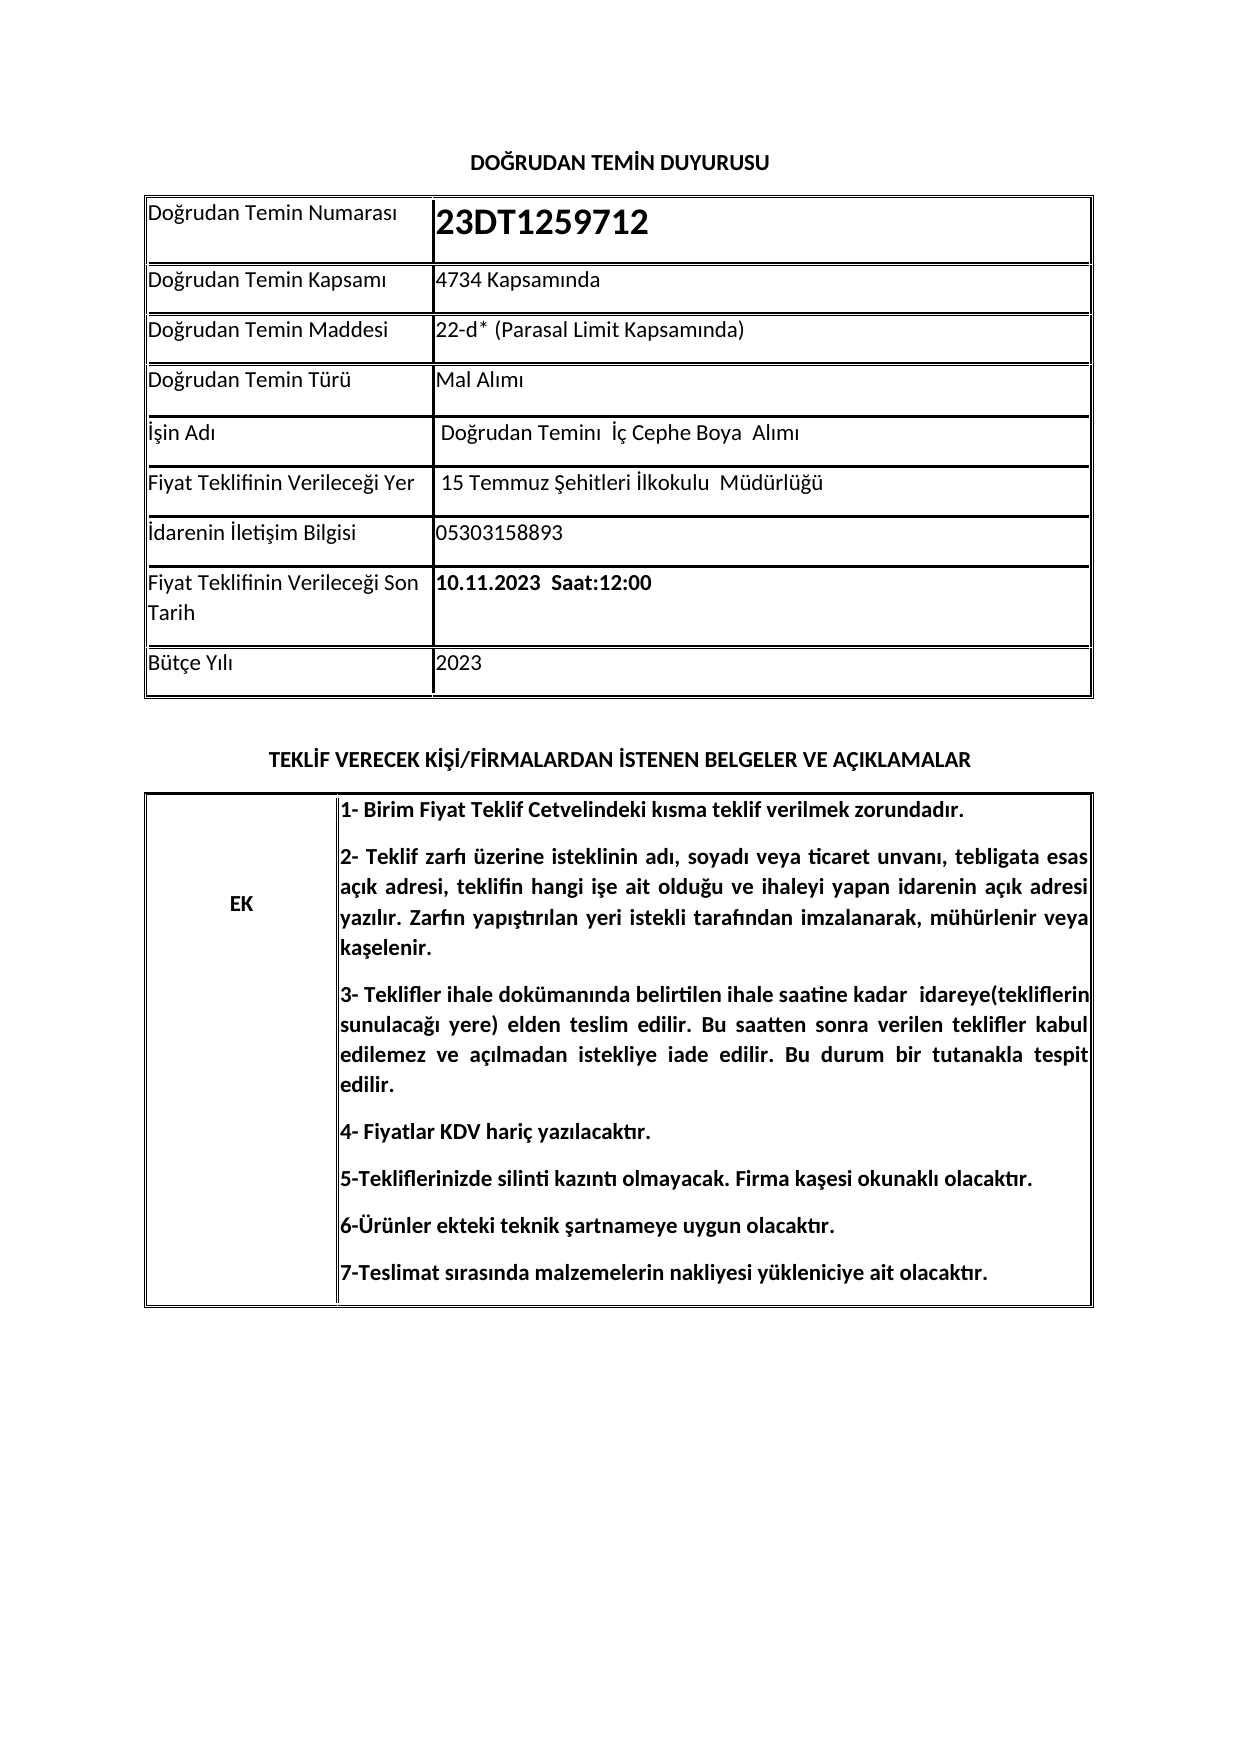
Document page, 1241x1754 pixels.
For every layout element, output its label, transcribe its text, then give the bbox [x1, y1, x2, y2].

table_cell İdarenin İletişim Bilgisi [147, 515, 432, 565]
table_cell 05303158893 [435, 515, 1090, 565]
table_header 1- Birim Fiyat Teklif Cetvelindeki kısma teklif verilmek zorundadır. 2- Teklif zarfı üzerine isteklinin adı, soyadı veya ticaret unvanı, tebligata esas açık adresi, teklifin hangi işe ait olduğu ve ihaleyi yapan idarenin açık adresi yazılır. Zarfın yapıştırılan yeri istekli tarafından imzalanarak, mühürlenir veya kaşelenir. 3- Teklifler ihale dokümanında belirtilen ihale saatine kadar idareye(tekliflerin sunulacağı yere) elden teslim edilir. Bu saatten sonra verilen teklifler kabul edilemez ve açılmadan istekliye iade edilir. Bu durum bir tutanakla tespit edilir. 4- Fiyatlar KDV hariç yazılacaktır. 5-Tekliflerinizde silinti kazıntı olmayacak. Firma kaşesi okunaklı olacaktır. 6-Ürünler ekteki teknik şartnameye uygun olacaktır. 7-Teslimat sırasında malzemelerin nakliyesi yükleniciye ait olacaktır. [338, 795, 1090, 1304]
table_cell 2023 [433, 645, 1091, 695]
table_cell Doğrudan Temin Maddesi [147, 312, 432, 362]
table_cell 22-d* (Parasal Limit Kapsamında) [435, 312, 1091, 362]
table_cell Doğrudan Temin Türü [147, 362, 432, 415]
table_cell Doğrudan Temin Kapsamı [147, 262, 432, 312]
table_cell Fiyat Teklifinin Verileceği Yer [147, 465, 432, 515]
table_header EK [147, 795, 337, 1304]
table_cell Doğrudan Teminı İç Cephe Boya Alımı [435, 415, 1090, 465]
table_cell 4734 Kapsamında [435, 262, 1091, 312]
table_cell 10.11.2023 Saat:12:00 [435, 565, 1090, 645]
table_cell Fiyat Teklifinin Verileceği Son Tarih [147, 565, 432, 645]
table_header 23DT1259712 [433, 198, 1090, 262]
table_cell İşin Adı [147, 415, 432, 465]
table_cell 15 Temmuz Şehitleri İlkokulu Müdürlüğü [435, 465, 1090, 515]
table_cell Mal Alımı [435, 362, 1091, 415]
text DOĞRUDAN TEMİN DUYURUSU [148, 148, 1093, 176]
table_cell Bütçe Yılı [147, 645, 433, 695]
text TEKLİF VERECEK KİŞİ/FİRMALARDAN İSTENEN BELGELER VE AÇIKLAMALAR [148, 745, 1093, 773]
table_header Doğrudan Temin Numarası [147, 196, 433, 262]
